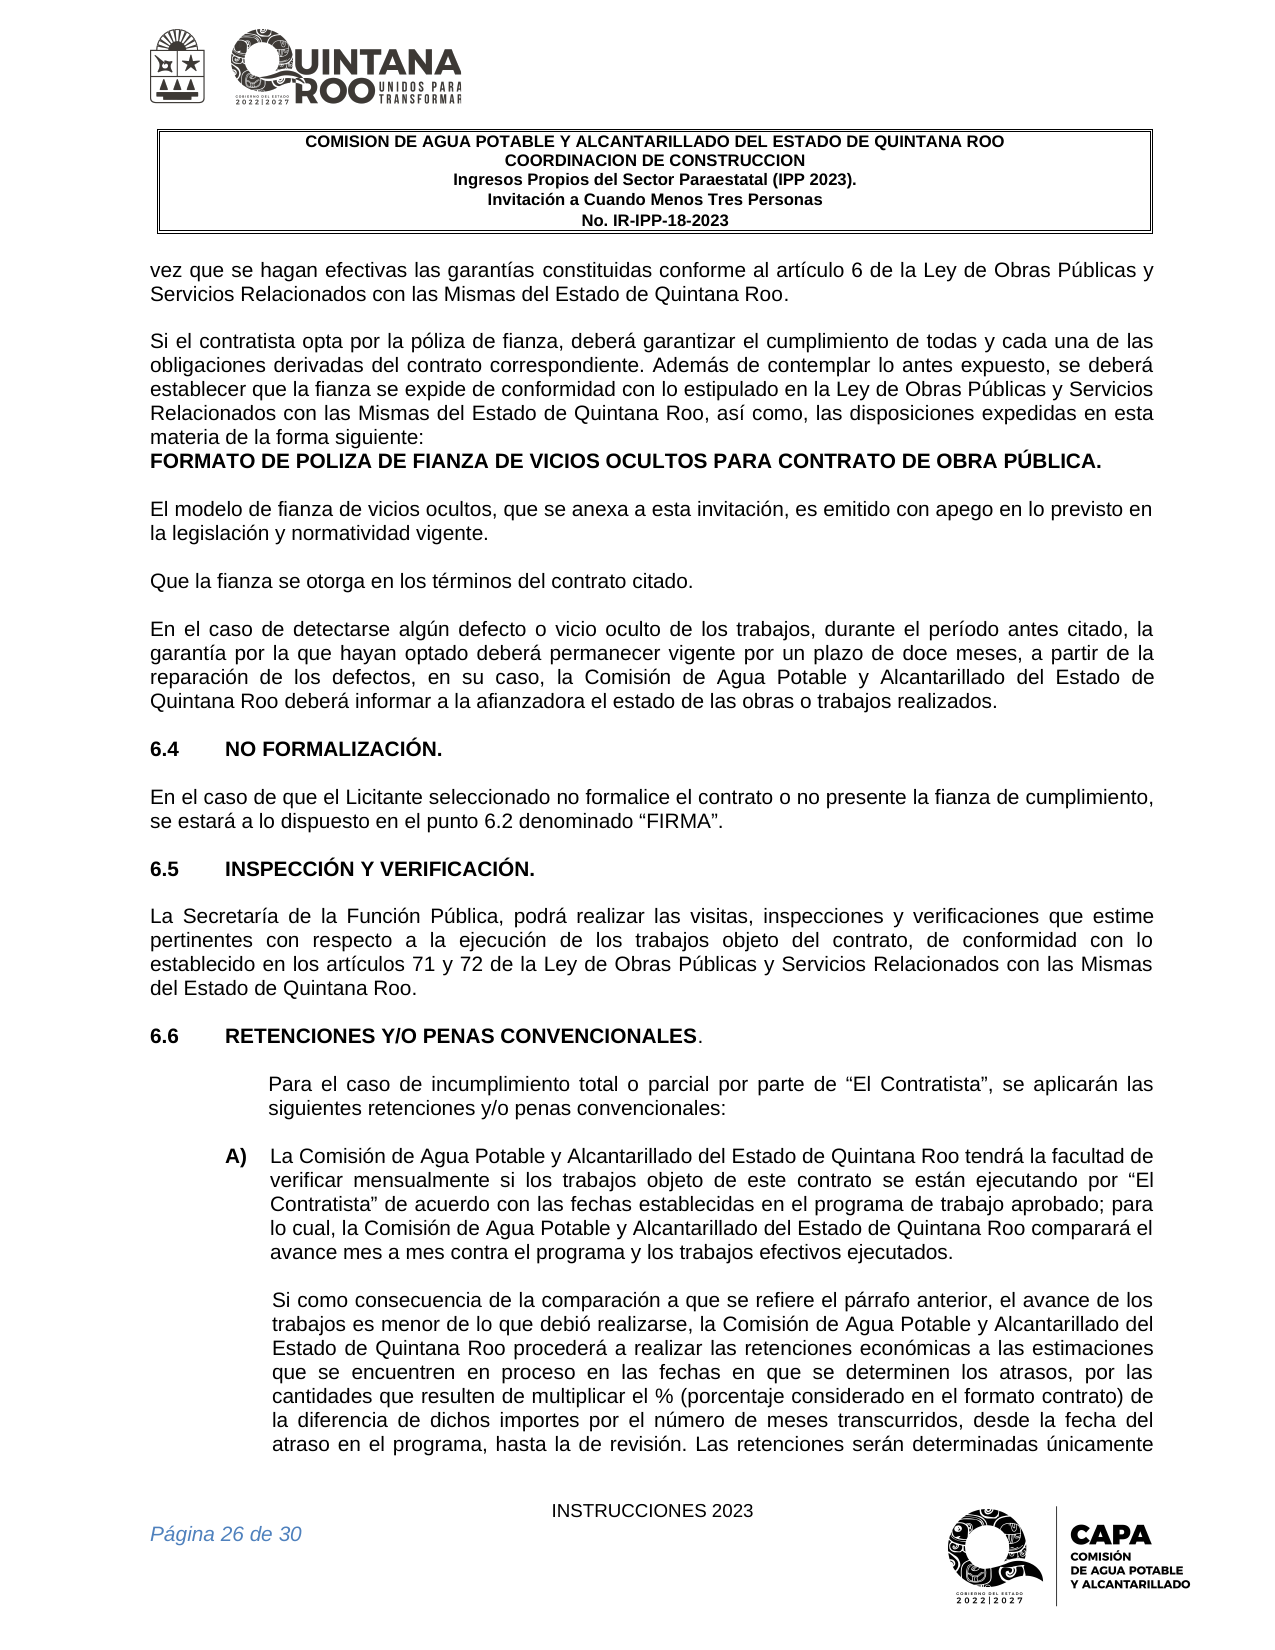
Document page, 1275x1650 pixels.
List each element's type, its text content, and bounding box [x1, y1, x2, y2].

text FORMATO DE POLIZA DE FIANZA DE VICIOS OCULTOS PARA CONTRATO DE OBRA PÚBLICA. [150, 449, 1155, 473]
text La Secretaría de la Función Pública, podrá realizar las visitas, inspecciones y verificaciones que estime pertinentes con respecto a la ejecución de los trabajos objeto del contrato, de conformidad con lo establecido en los artículos 71 y 72 de la Ley de Obras Públicas y Servicios Relacionados con las Mismas del Estado de Quintana Roo. [150, 904, 1155, 1000]
picture [926, 1477, 1206, 1634]
text Para el caso de incumplimiento total o parcial por parte de “El Contratista”, se aplicarán las siguientes retenciones y/o penas convencionales: [268, 1072, 1155, 1120]
text En el caso de que el Licitante seleccionado no formalice el contrato o no presente la fianza de cumplimiento, se estará a lo dispuesto en el punto 6.2 denominado “FIRMA”. [150, 784, 1155, 832]
picture [150, 29, 462, 105]
text A) La Comisión de Agua Potable y Alcantarillado del Estado de Quintana Roo tendrá la facultad de verificar mensualmente si los trabajos objeto de este contrato se están ejecutando por “El Contratista” de acuerdo con las fechas establecidas en el programa de trabajo aprobado; para lo cual, la Comisión de Agua Potable y Alcantarillado del Estado de Quintana Roo comparará el avance mes a mes contra el programa y los trabajos efectivos ejecutados. [225, 1144, 1155, 1264]
text 6.5 INSPECCIÓN Y VERIFICACIÓN. [150, 856, 1155, 880]
text 6.4 NO FORMALIZACIÓN. [150, 737, 1155, 761]
text Si el contratista opta por la póliza de fianza, deberá garantizar el cumplimiento de todas y cada una de las obligaciones derivadas del contrato correspondiente. Además de contemplar lo antes expuesto, se deberá establecer que la fianza se expide de conformidad con lo estipulado en la Ley de Obras Públicas y Servicios Relacionados con las Mismas del Estado de Quintana Roo, así como, las disposiciones expedidas en esta materia de la forma siguiente: [150, 329, 1155, 449]
text El modelo de fianza de vicios ocultos, que se anexa a esta invitación, es emitido con apego en lo previsto en la legislación y normatividad vigente. [150, 497, 1155, 545]
text 6.6 RETENCIONES Y/O PENAS CONVENCIONALES. [150, 1024, 1155, 1048]
text En el caso de detectarse algún defecto o vicio oculto de los trabajos, durante el período antes citado, la garantía por la que hayan optado deberá permanecer vigente por un plazo de doce meses, a partir de la reparación de los defectos, en su caso, la Comisión de Agua Potable y Alcantarillado del Estado de Quintana Roo deberá informar a la afianzadora el estado de las obras o trabajos realizados. [150, 617, 1155, 713]
text Que la fianza se otorga en los términos del contrato citado. [150, 569, 1155, 593]
